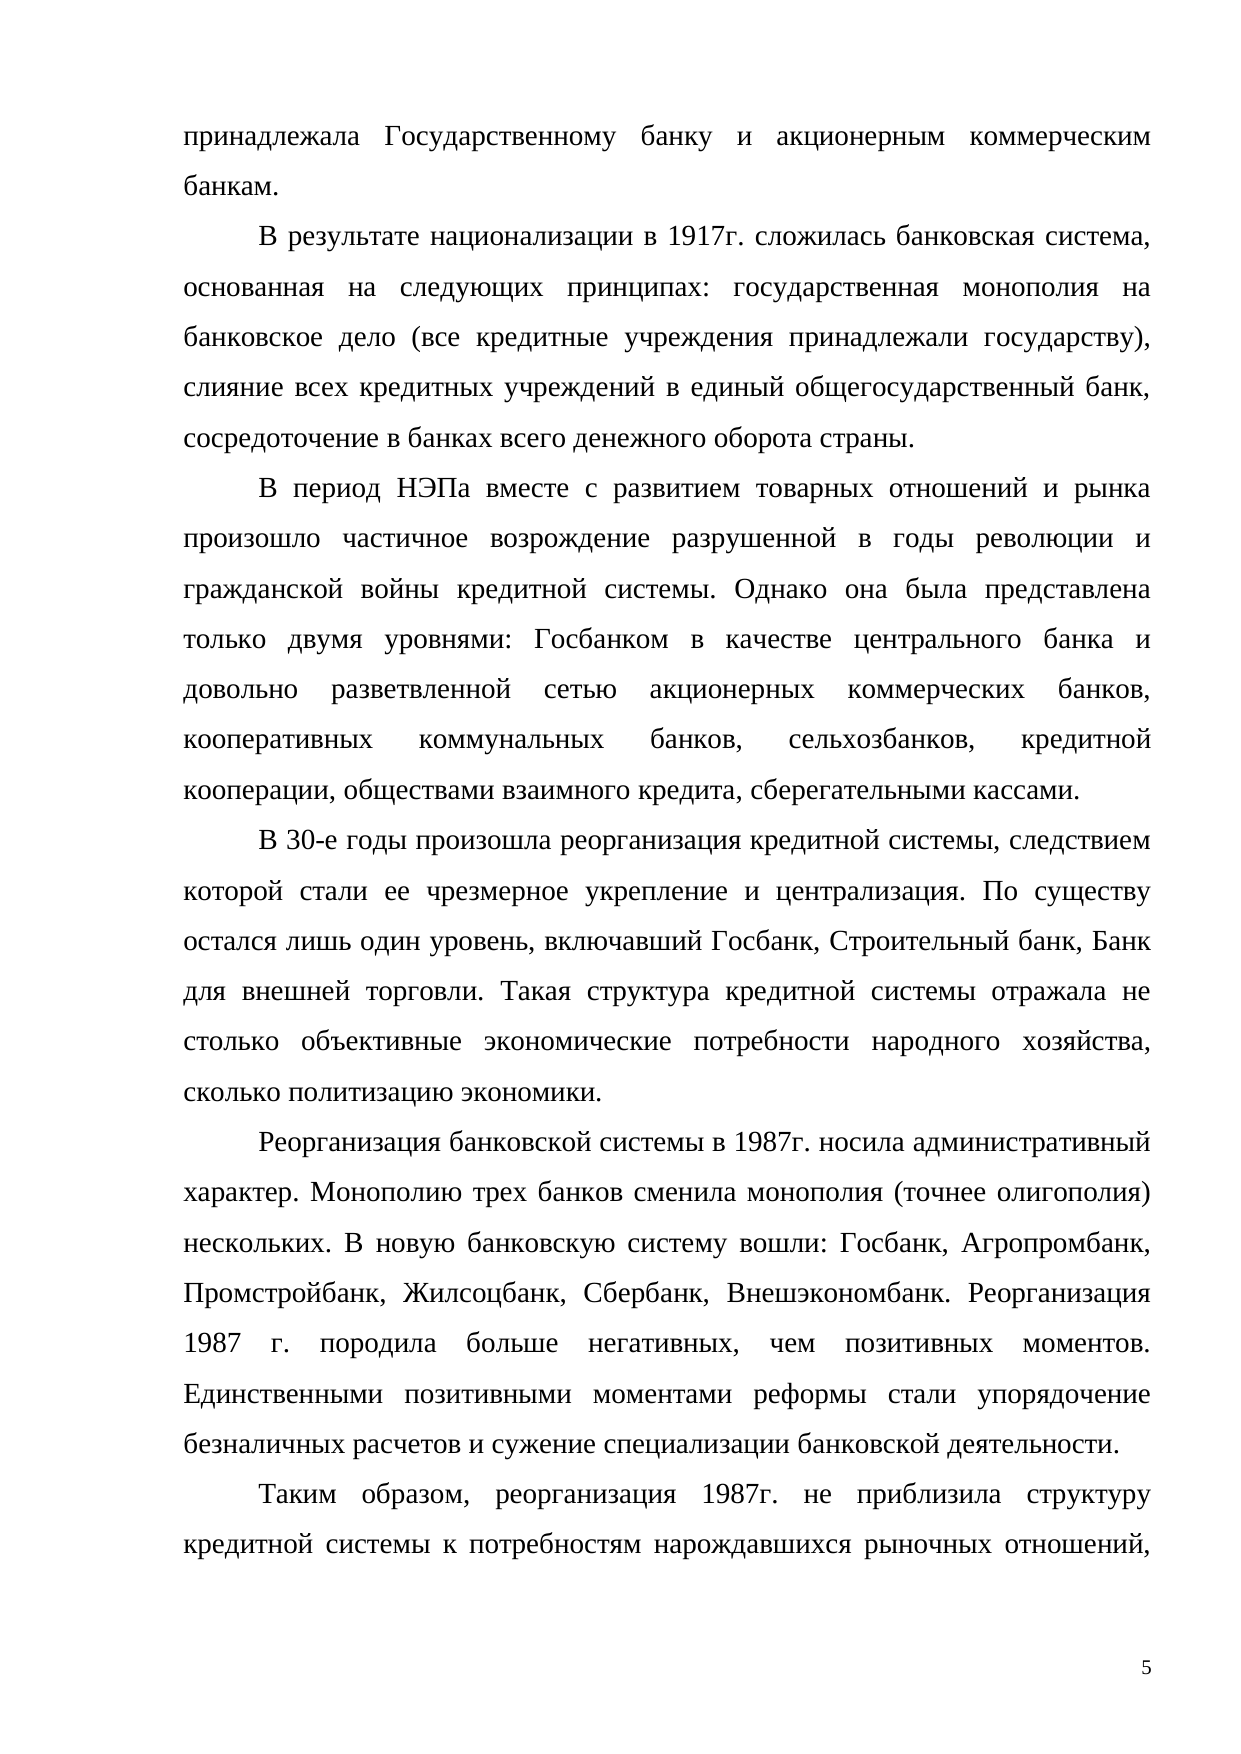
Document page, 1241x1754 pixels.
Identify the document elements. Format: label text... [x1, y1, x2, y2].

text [183, 1477, 1152, 1560]
text Реорганизация банковской системы в 1987г. носила административный характер. Монополию трех банков сменила монополия (точнее олигополия) нескольких. В новую банковскую систему вошли: Госбанк, Агропромбанк, Промстройбанк, Жилсоцбанк, Сбербанк, Внешэкономбанк. Реорганизация 1987 г. породила больше негативных, чем позитивных моментов. Единственными позитивными моментами реформы стали упорядочение безналичных расчетов и сужение специализации банковской деятельности. [183, 1124, 1152, 1460]
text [183, 118, 1152, 202]
text В 30-е годы произошла реорганизация кредитной системы, следствием которой стали ее чрезмерное укрепление и централизация. По существу остался лишь один уровень, включавший Госбанк, Строительный банк, Банк для внешней торговли. Такая структура кредитной системы отражала не столько объективные экономические потребности народного хозяйства, сколько политизацию экономики. [183, 822, 1152, 1108]
text В результате национализации в 1917г. сложилась банковская система, основанная на следующих принципах: государственная монополия на банковское дело (все кредитные учреждения принадлежали государству), слияние всех кредитных учреждений в единый общегосударственный банк, сосредоточение в банках всего денежного оборота страны. [183, 219, 1152, 453]
text В период НЭПа вместе с развитием товарных отношений и рынка произошло частичное возрождение разрушенной в годы революции и гражданской войны кредитной системы. Однако она была представлена только двумя уровнями: Госбанком в качестве центрального банка и довольно разветвленной сетью акционерных коммерческих банков, кооперативных коммунальных банков, сельхозбанков, кредитной кооперации, обществами взаимного кредита, сберегательными кассами. [183, 470, 1152, 806]
